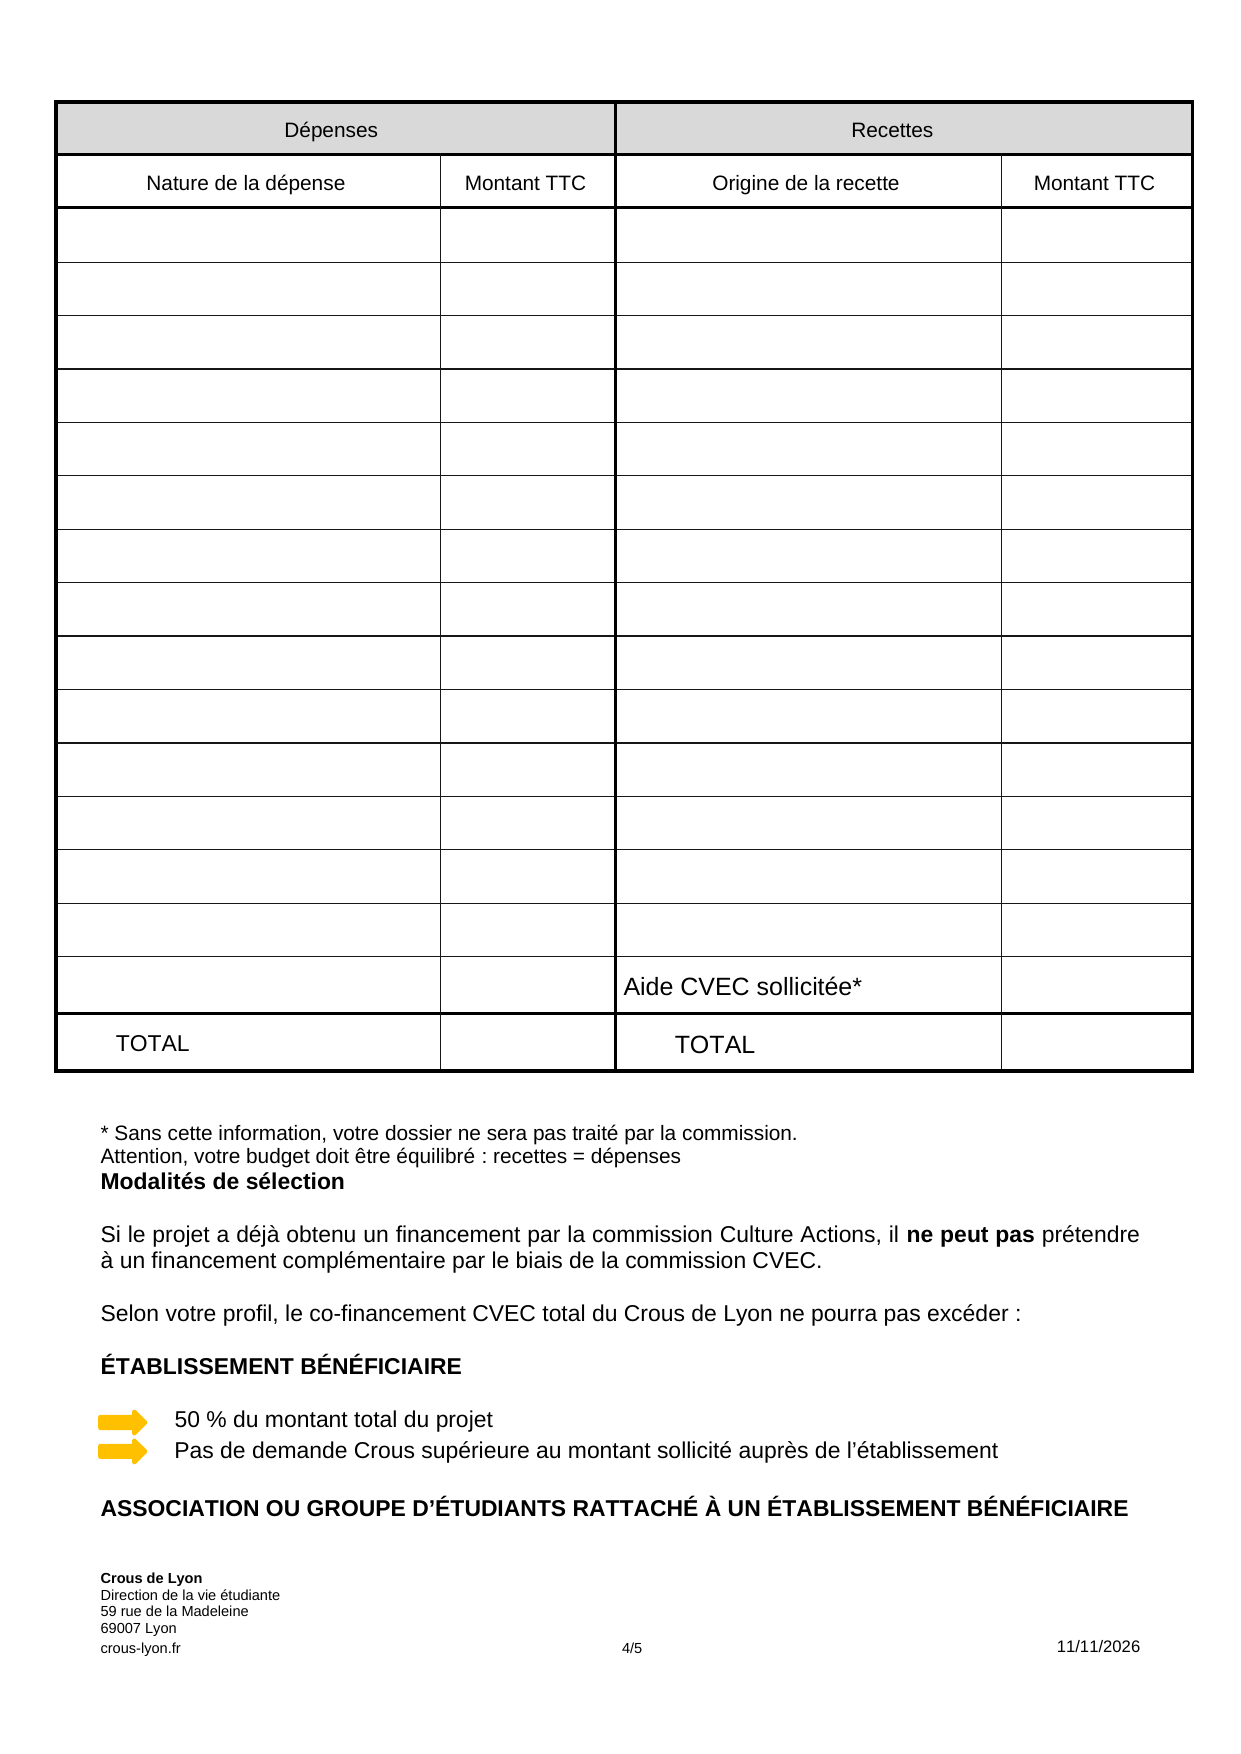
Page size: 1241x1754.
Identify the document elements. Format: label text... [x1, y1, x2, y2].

table_cell [1002, 744, 1191, 796]
table_cell [441, 370, 614, 422]
table_cell [617, 690, 1001, 742]
table_cell [58, 957, 440, 1012]
table_cell [1002, 904, 1191, 956]
table_cell TOTAL [617, 1015, 1001, 1069]
table_cell Montant TTC [1002, 156, 1191, 206]
table_cell [58, 744, 440, 796]
table_cell [617, 637, 1001, 689]
text Selon votre profil, le co-financement CVEC total du Crous de Lyon ne pourra pas excéder : [100, 1300, 1140, 1326]
table_cell [1002, 476, 1191, 528]
table_cell [1002, 957, 1191, 1012]
text Établissement bÉnÉficiaire [100, 1353, 1140, 1379]
table_cell [441, 583, 614, 635]
table_cell [1002, 316, 1191, 368]
table_cell [441, 904, 614, 956]
table_cell Origine de la recette [617, 156, 1001, 206]
text Attention, votre budget doit être équilibré : recettes = dépenses [100, 1144, 1140, 1168]
table_cell [441, 744, 614, 796]
table_cell [1002, 850, 1191, 903]
table_cell [1002, 370, 1191, 422]
table_cell [1002, 637, 1191, 689]
table_cell [441, 690, 614, 742]
table_cell [58, 690, 440, 742]
table_cell [617, 209, 1001, 262]
table_cell [58, 797, 440, 849]
table_cell [1002, 209, 1191, 262]
table_cell Nature de la dépense [58, 156, 440, 206]
text Association ou groupe d’Étudiants rattachÉ À un Établissement bÉnÉficiaire [100, 1495, 1140, 1521]
table_cell [617, 797, 1001, 849]
table_cell [58, 476, 440, 528]
table_cell [441, 476, 614, 528]
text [100, 1437, 1140, 1463]
table_cell [441, 263, 614, 315]
table_cell [617, 423, 1001, 475]
table_cell Aide CVEC sollicitée* [617, 957, 1001, 1012]
table_cell [58, 370, 440, 422]
table_cell [58, 263, 440, 315]
table_cell [1002, 1015, 1191, 1069]
table_cell [58, 530, 440, 582]
table_cell [617, 744, 1001, 796]
table_cell [58, 316, 440, 368]
table_cell [441, 209, 614, 262]
table_cell [441, 850, 614, 903]
table_cell [1002, 423, 1191, 475]
table_cell [441, 957, 614, 1012]
table_cell [617, 316, 1001, 368]
table_cell [1002, 530, 1191, 582]
table_cell [617, 476, 1001, 528]
table_cell [1002, 583, 1191, 635]
table_cell [617, 904, 1001, 956]
table_cell [58, 209, 440, 262]
table_cell Montant TTC [441, 156, 614, 206]
table_cell [441, 316, 614, 368]
table_cell [441, 637, 614, 689]
table_cell [1002, 263, 1191, 315]
table_cell [441, 530, 614, 582]
text Modalités de sélection [100, 1168, 1140, 1195]
table_header Recettes [617, 104, 1191, 153]
table_cell [58, 850, 440, 903]
table_cell [441, 797, 614, 849]
table_cell TOTAL [58, 1015, 440, 1069]
table_cell [58, 637, 440, 689]
table_cell [617, 370, 1001, 422]
table_header Dépenses [58, 104, 614, 153]
table_cell [58, 423, 440, 475]
table_cell [1002, 690, 1191, 742]
table_cell [58, 583, 440, 635]
text Si le projet a déjà obtenu un financement par la commission Culture Actions, il ne peut pas prétendre à un financement complémentaire par le biais de la commission CVEC. [100, 1221, 1140, 1274]
table_cell [1002, 797, 1191, 849]
table_cell [617, 530, 1001, 582]
table_cell [58, 904, 440, 956]
table_cell [617, 263, 1001, 315]
table_cell [617, 850, 1001, 903]
text * Sans cette information, votre dossier ne sera pas traité par la commission. [100, 1120, 1140, 1144]
table_cell [441, 1015, 614, 1069]
table_cell [617, 583, 1001, 635]
table_cell [441, 423, 614, 475]
text 50 % du montant total du projet [100, 1406, 1140, 1432]
